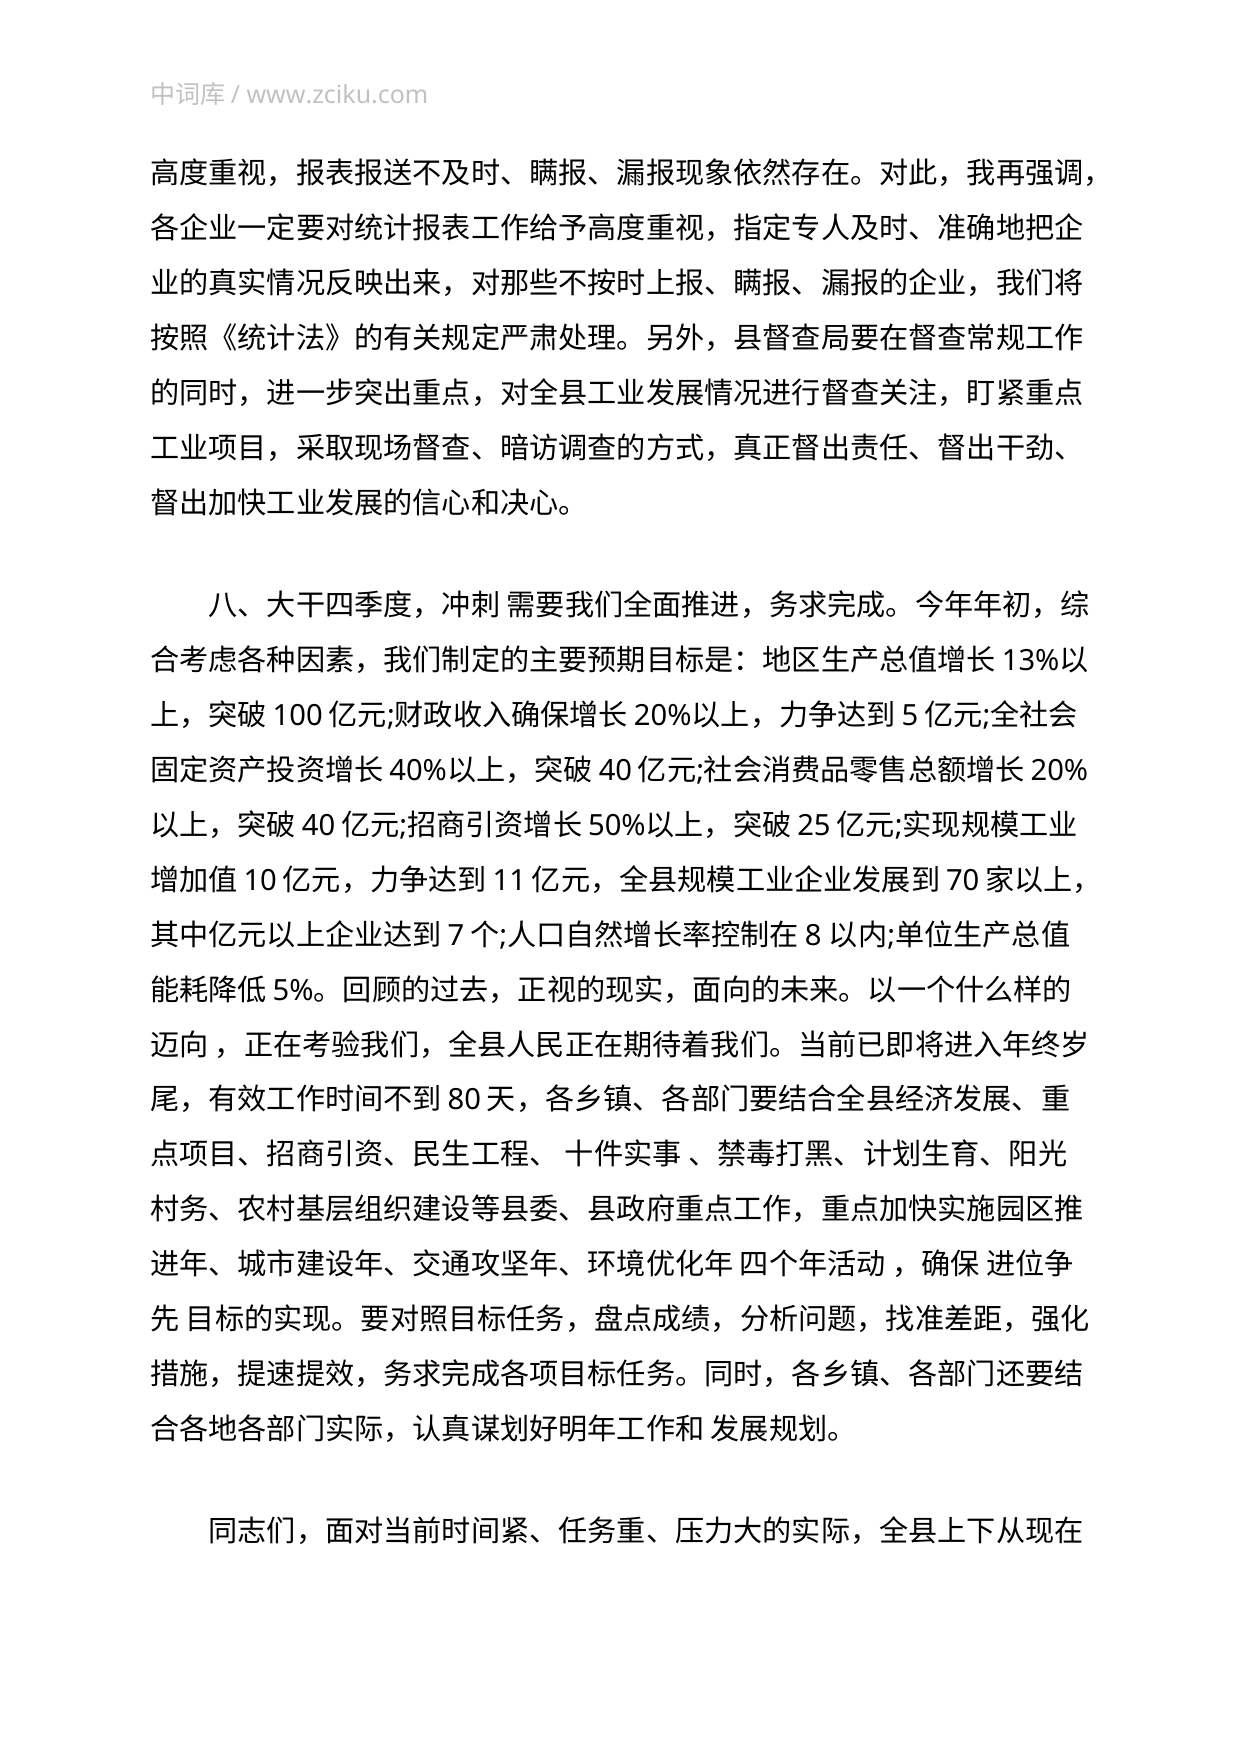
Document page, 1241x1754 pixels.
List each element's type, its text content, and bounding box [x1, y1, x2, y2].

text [150, 150, 1090, 522]
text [150, 1507, 1090, 1549]
text 八、大干四季度，冲刺 需要我们全面推进，务求完成。今年年初，综合考虑各种因素，我们制定的主要预期目标是：地区生产总值增长13%以上，突破100亿元;财政收入确保增长20%以上，力争达到5亿元;全社会固定资产投资增长40%以上，突破40亿元;社会消费品零售总额增长20%以上，突破40亿元;招商引资增长50%以上，突破25亿元;实现规模工业增加值10亿元，力争达到11亿元，全县规模工业企业发展到70家以上，其中亿元以上企业达到7个;人口自然增长率控制在8 以内;单位生产总值能耗降低5%。回顾的过去，正视的现实，面向的未来。以一个什么样的迈向 ，正在考验我们，全县人民正在期待着我们。当前已即将进入年终岁尾，有效工作时间不到80天，各乡镇、各部门要结合全县经济发展、重点项目、招商引资、民生工程、 十件实事 、禁毒打黑、计划生育、阳光村务、农村基层组织建设等县委、县政府重点工作，重点加快实施园区推进年、城市建设年、交通攻坚年、环境优化年 四个年活动 ，确保 进位争先 目标的实现。要对照目标任务，盘点成绩，分析问题，找准差距，强化措施，提速提效，务求完成各项目标任务。同时，各乡镇、各部门还要结合各地各部门实际，认真谋划好明年工作和 发展规划。 [150, 581, 1090, 1448]
